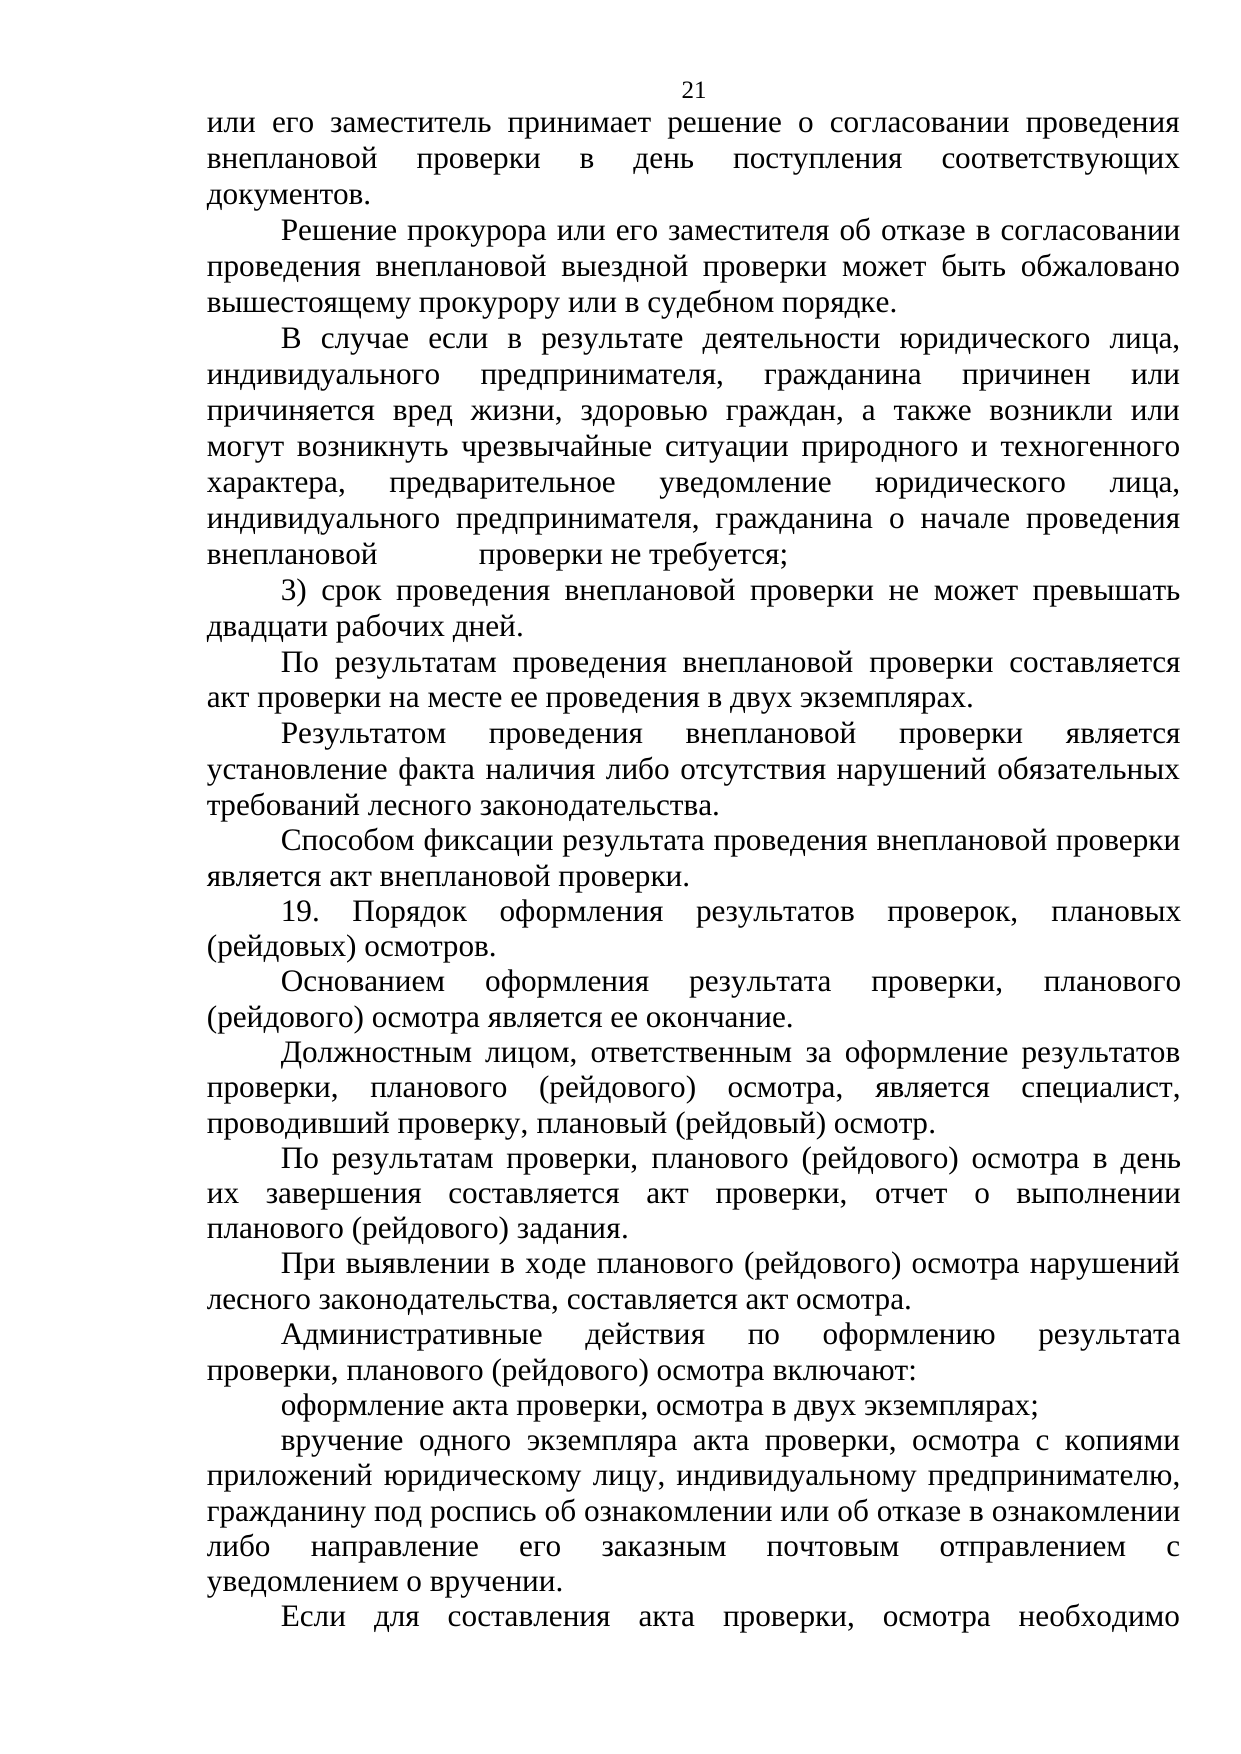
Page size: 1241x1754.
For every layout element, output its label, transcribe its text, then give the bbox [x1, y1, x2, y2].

text Должностным лицом, ответственным за оформление результатов проверки, планового (рейдового) осмотра, является специалист, проводивший проверку, плановый (рейдовый) осмотр. [207, 1034, 1181, 1140]
text Административные действия по оформлению результата проверки, планового (рейдового) осмотра включают: [207, 1316, 1181, 1387]
text В случае если в результате деятельности юридического лица, индивидуального предпринимателя, гражданина причинен или причиняется вред жизни, здоровью граждан, а также возникли или могут возникнуть чрезвычайные ситуации природного и техногенного характера, предварительное уведомление юридического лица, индивидуального предпринимателя, гражданина о начале проведения внеплановой проверки не требуется; [207, 319, 1181, 571]
text Основанием оформления результата проверки, планового (рейдового) осмотра является ее окончание. [207, 963, 1181, 1034]
text При выявлении в ходе планового (рейдового) осмотра нарушений лесного законодательства, составляется акт осмотра. [207, 1246, 1181, 1316]
text По результатам проверки, планового (рейдового) осмотра в день их завершения составляется акт проверки, отчет о выполнении планового (рейдового) задания. [207, 1140, 1181, 1246]
text Результатом проведения внеплановой проверки является установление факта наличия либо отсутствия нарушений обязательных требований лесного законодательства. [207, 715, 1181, 822]
text 3) срок проведения внеплановой проверки не может превышать двадцати рабочих дней. [207, 571, 1181, 643]
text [207, 104, 1181, 212]
text Решение прокурора или его заместителя об отказе в согласовании проведения внеплановой выездной проверки может быть обжаловано вышестоящему прокурору или в судебном порядке. [207, 212, 1181, 319]
text 19. Порядок оформления результатов проверок, плановых (рейдовых) осмотров. [207, 893, 1181, 963]
text По результатам проведения внеплановой проверки составляется акт проверки на месте ее проведения в двух экземплярах. [207, 643, 1181, 715]
text Способом фиксации результата проведения внеплановой проверки является акт внеплановой проверки. [207, 822, 1181, 893]
text вручение одного экземпляра акта проверки, осмотра с копиями приложений юридическому лицу, индивидуальному предпринимателю, гражданину под роспись об ознакомлении или об отказе в ознакомлении либо направление его заказным почтовым отправлением с уведомлением о вручении. [207, 1422, 1181, 1598]
text оформление акта проверки, осмотра в двух экземплярах; [207, 1387, 1181, 1422]
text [207, 1598, 1181, 1634]
